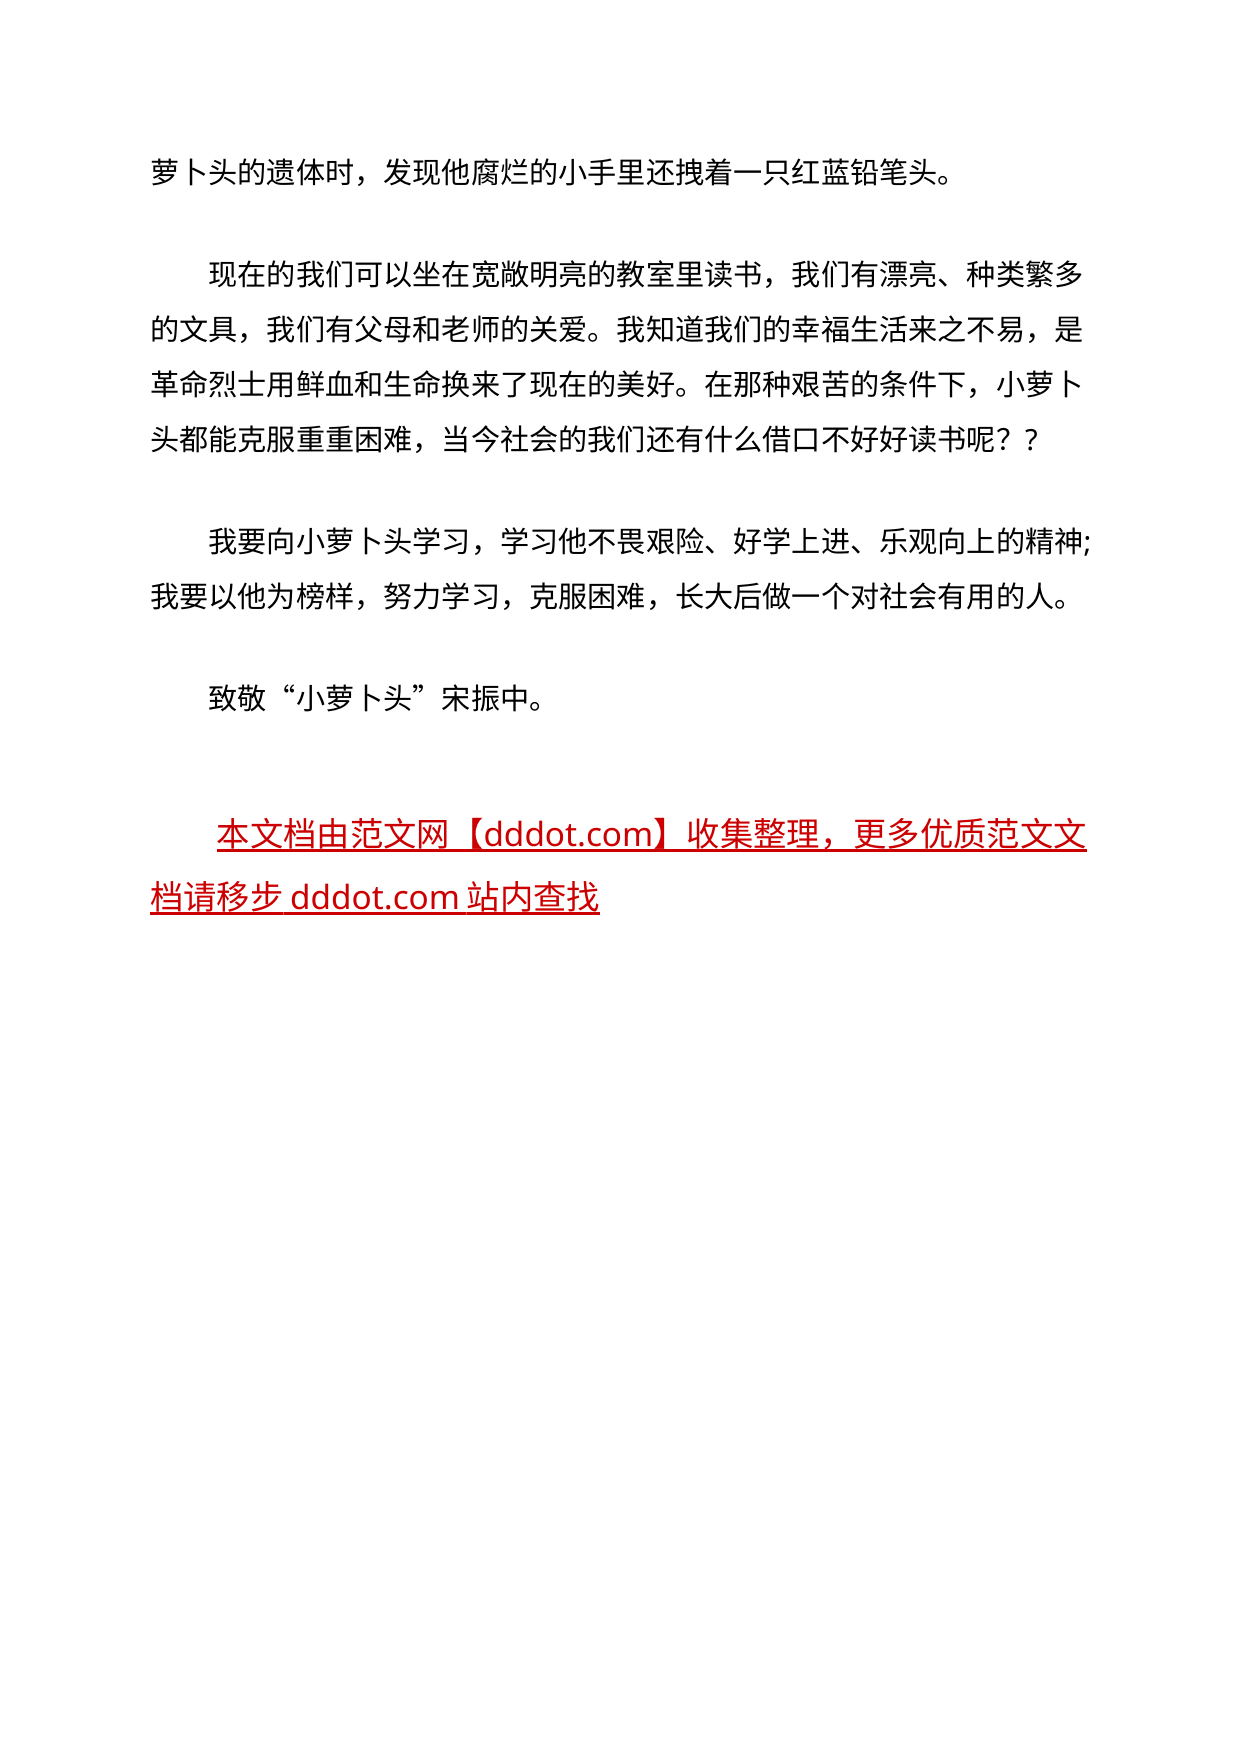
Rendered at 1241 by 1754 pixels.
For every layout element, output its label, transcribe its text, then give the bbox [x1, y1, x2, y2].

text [150, 150, 1090, 192]
text 致敬“小萝卜头”宋振中。 [150, 675, 1090, 717]
text 现在的我们可以坐在宽敞明亮的教室里读书，我们有漂亮、种类繁多的文具，我们有父母和老师的关爱。我知道我们的幸福生活来之不易，是革命烈士用鲜血和生命换来了现在的美好。在那种艰苦的条件下，小萝卜头都能克服重重困难，当今社会的我们还有什么借口不好好读书呢？? [150, 252, 1090, 459]
text 我要向小萝卜头学习，学习他不畏艰险、好学上进、乐观向上的精神;我要以他为榜样，努力学习，克服困难，长大后做一个对社会有用的人。 [150, 518, 1090, 616]
text 本文档由范文网【dddot.com】收集整理，更多优质范文文档请移步dddot.com站内查找 [150, 808, 1090, 919]
